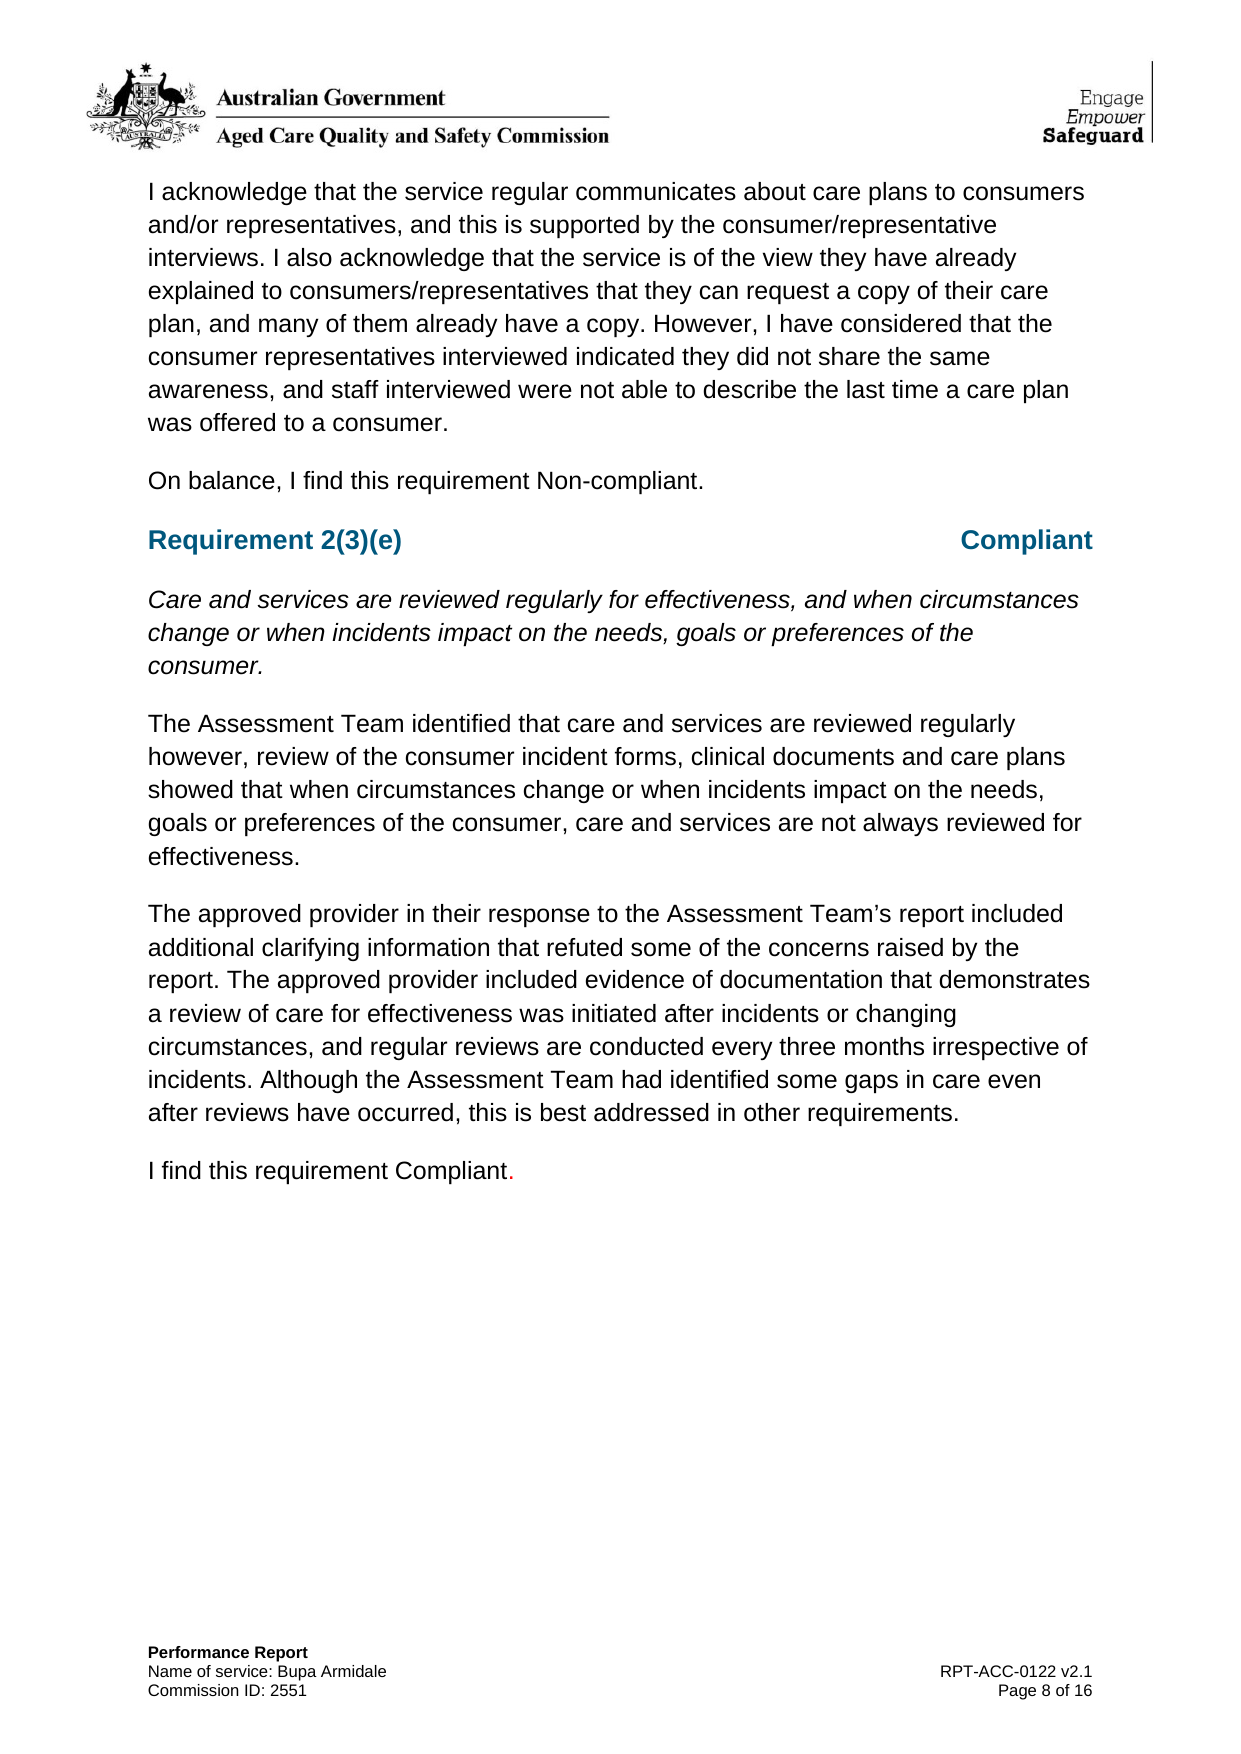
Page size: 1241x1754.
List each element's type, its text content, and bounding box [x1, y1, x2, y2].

text I acknowledge that the service regular communicates about care plans to consumers and/or representatives, and this is supported by the consumer/representative interviews. I also acknowledge that the service is of the view they have already explained to consumers/representatives that they can request a copy of their care plan, and many of them already have a copy. However, I have considered that the consumer representatives interviewed indicated they did not share the same awareness, and staff interviewed were not able to describe the last time a care plan was offered to a consumer. [148, 177, 1092, 437]
text On balance, I find this requirement Non-compliant. [148, 466, 1092, 495]
text The approved provider in their response to the Assessment Team’s report included additional clarifying information that refuted some of the concerns raised by the report. The approved provider included evidence of documentation that demonstrates a review of care for effectiveness was initiated after incidents or changing circumstances, and regular reviews are conducted every three months irrespective of incidents. Although the Assessment Team had identified some gaps in care even after reviews have occurred, this is best addressed in other requirements. [148, 899, 1092, 1126]
text I find this requirement Compliant. [148, 1156, 1092, 1184]
text Care and services are reviewed regularly for effectiveness, and when circumstances change or when incidents impact on the needs, goals or preferences of the consumer. [148, 585, 1092, 680]
subtitle Requirement 2(3)(e) Compliant [148, 524, 1092, 556]
text The Assessment Team identified that care and services are reviewed regularly however, review of the consumer incident forms, clinical documents and care plans showed that when circumstances change or when incidents impact on the needs, goals or preferences of the consumer, care and services are not always reviewed for effectiveness. [148, 709, 1092, 870]
picture [0, 1, 1241, 171]
